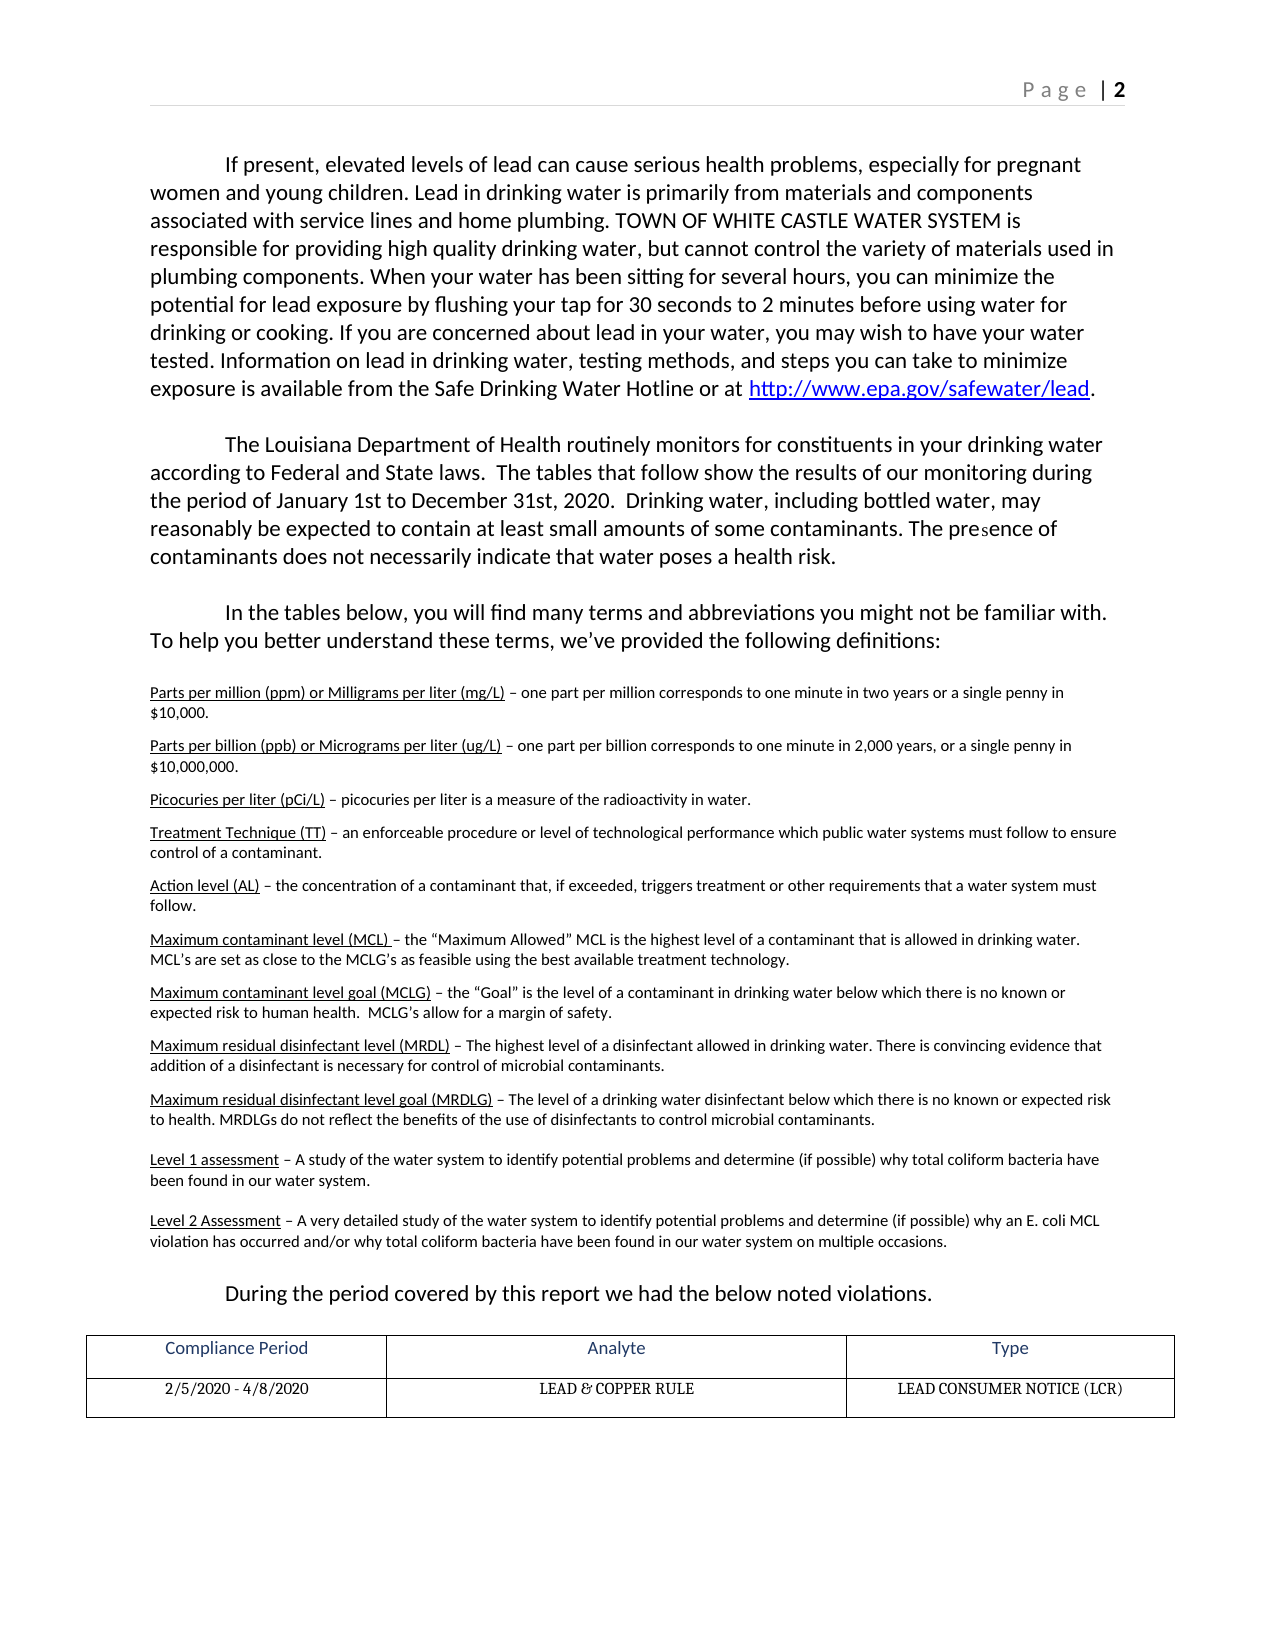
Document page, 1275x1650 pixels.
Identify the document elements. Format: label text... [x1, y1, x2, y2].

table_header Compliance Period [87, 1336, 386, 1378]
table_header Type [847, 1336, 1174, 1378]
table_header Analyte [387, 1336, 846, 1378]
text Maximum residual disinfectant level (MRDL) – The highest level of a disinfectant allowed in drinking water. There is convincing evidence that addition of a disinfectant is necessary for control of microbial contaminants. [150, 1035, 1125, 1076]
text Level 2 Assessment – A very detailed study of the water system to identify potential problems and determine (if possible) why an E. coli MCL violation has occurred and/or why total coliform bacteria have been found in our water system on multiple occasions. [150, 1211, 1125, 1251]
text The Louisiana Department of Health routinely monitors for constituents in your drinking water according to Federal and State laws. The tables that follow show the results of our monitoring during the period of January 1st to December 31st, 2020. Drinking water, including bottled water, may reasonably be expected to contain at least small amounts of some contaminants. The presence of contaminants does not necessarily indicate that water poses a health risk. [150, 430, 1125, 570]
text Level 1 assessment – A study of the water system to identify potential problems and determine (if possible) why total coliform bacteria have been found in our water system. [150, 1150, 1125, 1190]
table_cell LEAD CONSUMER NOTICE (LCR) [847, 1379, 1174, 1417]
table_cell 2/5/2020 - 4/8/2020 [87, 1379, 386, 1417]
table_cell LEAD & COPPER RULE [387, 1379, 846, 1417]
text Maximum contaminant level goal (MCLG) – the “Goal” is the level of a contaminant in drinking water below which there is no known or expected risk to human health. MCLG’s allow for a margin of safety. [150, 982, 1125, 1023]
text In the tables below, you will find many terms and abbreviations you might not be familiar with. To help you better understand these terms, we’ve provided the following definitions: [150, 598, 1125, 654]
text During the period covered by this report we had the below noted violations. [150, 1279, 1125, 1307]
text Picocuries per liter (pCi/L) – picocuries per liter is a measure of the radioactivity in water. [150, 789, 1125, 809]
text Parts per billion (ppb) or Micrograms per liter (ug/L) – one part per billion corresponds to one minute in 2,000 years, or a single penny in $10,000,000. [150, 736, 1125, 776]
text Action level (AL) – the concentration of a contaminant that, if exceeded, triggers treatment or other requirements that a water system must follow. [150, 875, 1125, 916]
text Treatment Technique (TT) – an enforceable procedure or level of technological performance which public water systems must follow to ensure control of a contaminant. [150, 822, 1125, 863]
text Maximum contaminant level (MCL) – the “Maximum Allowed” MCL is the highest level of a contaminant that is allowed in drinking water. MCL’s are set as close to the MCLG’s as feasible using the best available treatment technology. [150, 929, 1125, 969]
text If present, elevated levels of lead can cause serious health problems, especially for pregnant women and young children. Lead in drinking water is primarily from materials and components associated with service lines and home plumbing. TOWN OF WHITE CASTLE WATER SYSTEM is responsible for providing high quality drinking water, but cannot control the variety of materials used in plumbing components. When your water has been sitting for several hours, you can minimize the potential for lead exposure by flushing your tap for 30 seconds to 2 minutes before using water for drinking or cooking. If you are concerned about lead in your water, you may wish to have your water tested. Information on lead in drinking water, testing methods, and steps you can take to minimize exposure is available from the Safe Drinking Water Hotline or at http://www.epa.gov/safewater/lead. [150, 150, 1125, 402]
text Parts per million (ppm) or Milligrams per liter (mg/L) – one part per million corresponds to one minute in two years or a single penny in $10,000. [150, 682, 1125, 723]
text Maximum residual disinfectant level goal (MRDLG) – The level of a drinking water disinfectant below which there is no known or expected risk to health. MRDLGs do not reflect the benefits of the use of disinfectants to control microbial contaminants. [150, 1089, 1125, 1129]
